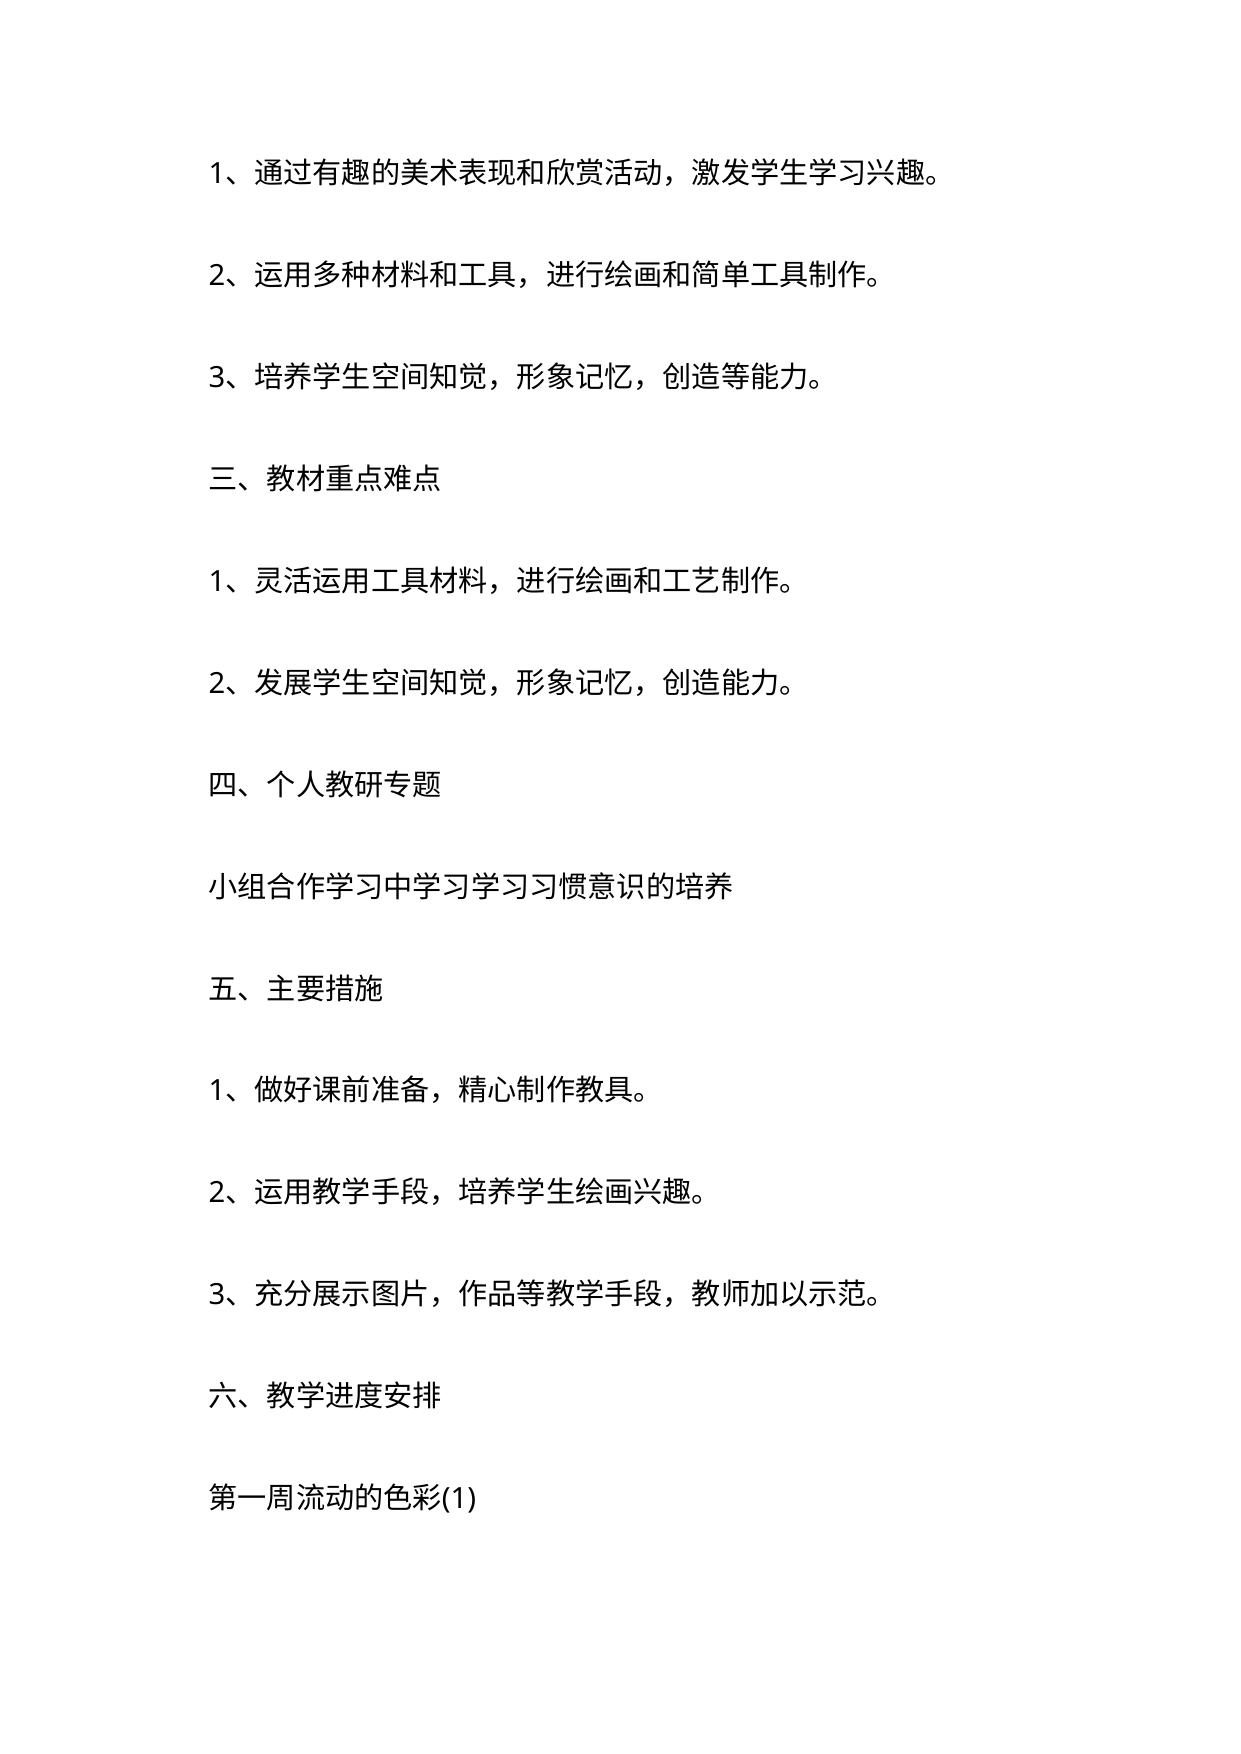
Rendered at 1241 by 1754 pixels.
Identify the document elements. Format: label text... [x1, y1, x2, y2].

text 2、运用教学手段，培养学生绘画兴趣。 [150, 1169, 1090, 1211]
text 三、教材重点难点 [150, 456, 1090, 498]
text 1、通过有趣的美术表现和欣赏活动，激发学生学习兴趣。 [150, 150, 1090, 192]
text 五、主要措施 [150, 965, 1090, 1007]
text 六、教学进度安排 [150, 1373, 1090, 1415]
text 1、灵活运用工具材料，进行绘画和工艺制作。 [150, 558, 1090, 600]
text 2、发展学生空间知觉，形象记忆，创造能力。 [150, 660, 1090, 702]
text 1、做好课前准备，精心制作教具。 [150, 1067, 1090, 1109]
text 第一周流动的色彩(1) [150, 1475, 1090, 1517]
text 3、充分展示图片，作品等教学手段，教师加以示范。 [150, 1271, 1090, 1313]
text 四、个人教研专题 [150, 762, 1090, 804]
text 3、培养学生空间知觉，形象记忆，创造等能力。 [150, 354, 1090, 396]
text 2、运用多种材料和工具，进行绘画和简单工具制作。 [150, 252, 1090, 294]
text 小组合作学习中学习学习习惯意识的培养 [150, 863, 1090, 906]
